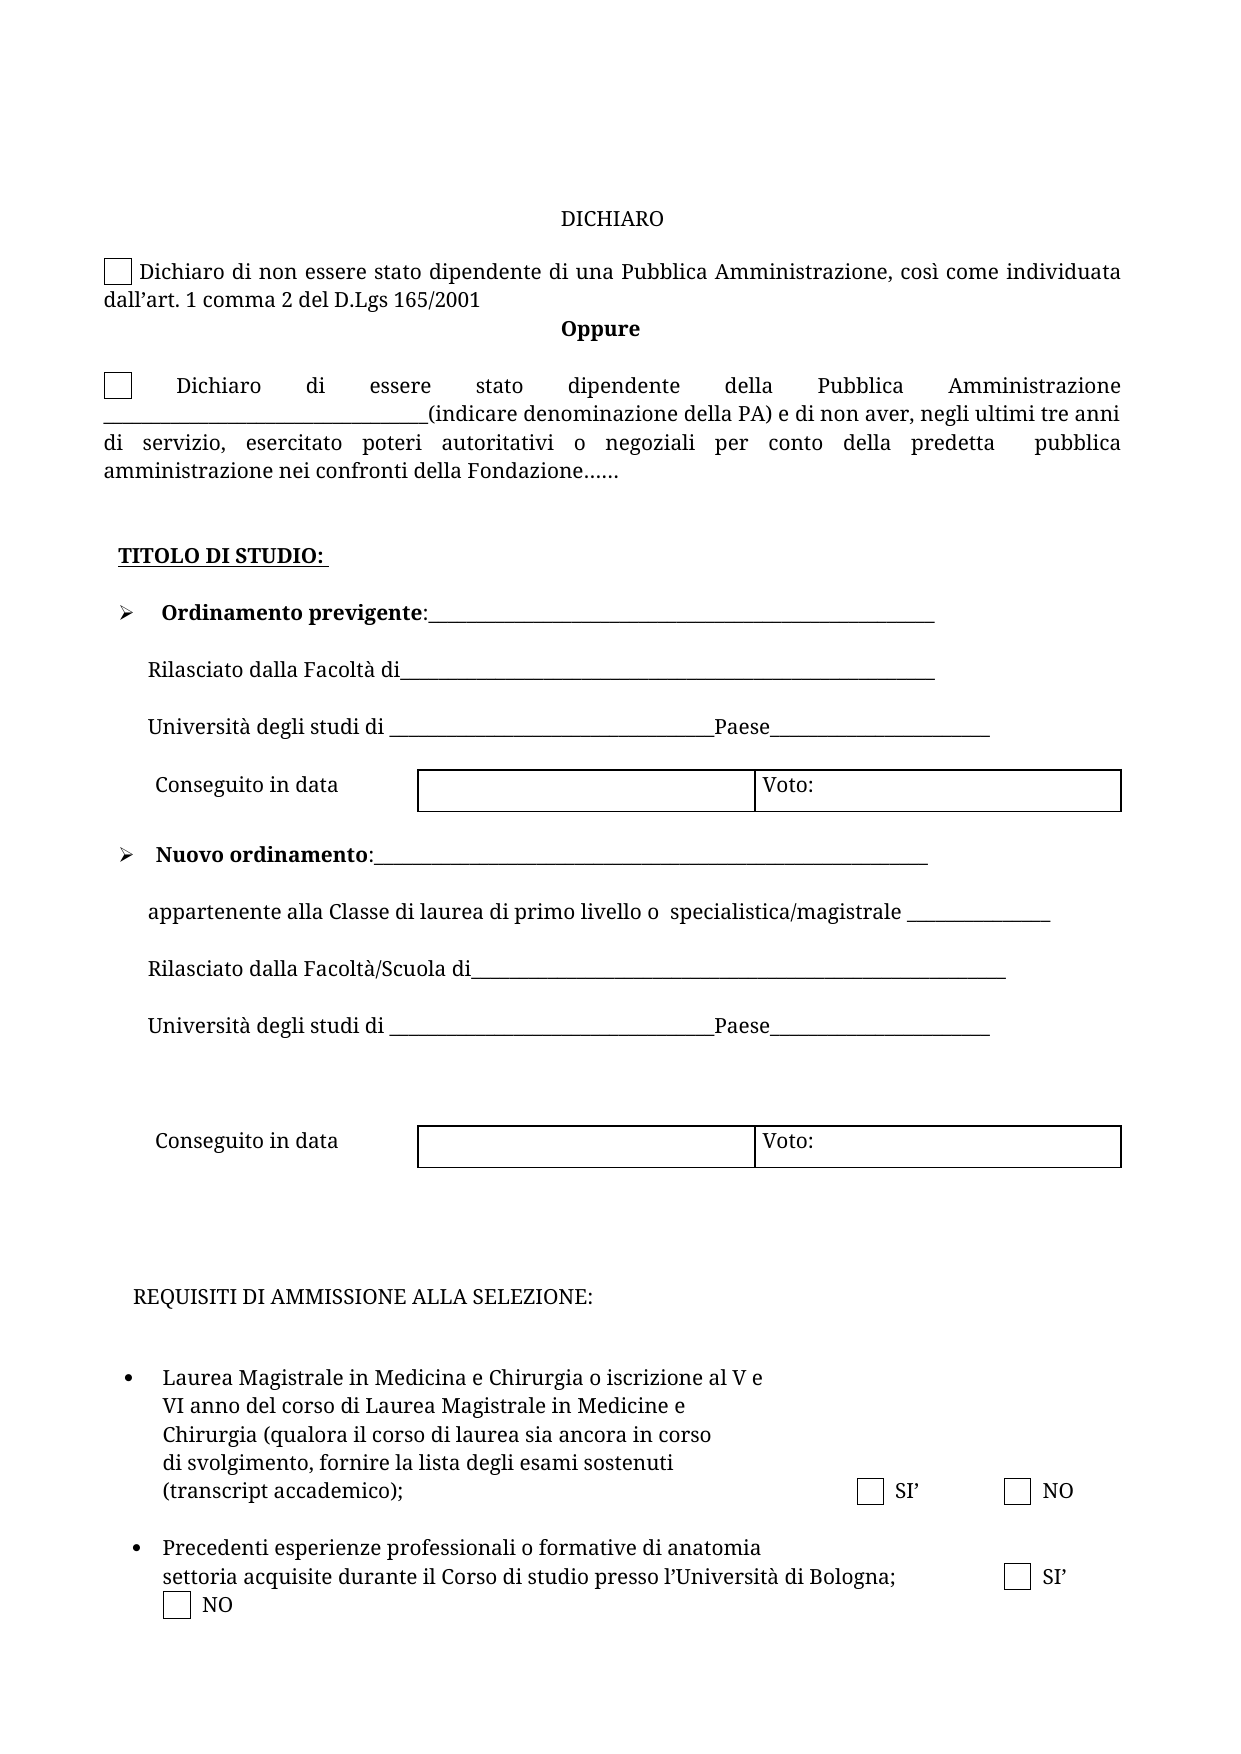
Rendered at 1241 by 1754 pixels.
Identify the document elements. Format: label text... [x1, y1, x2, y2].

text Dichiaro di non essere stato dipendente di una Pubblica Amministrazione, così come individuata dall’art. 1 comma 2 del D.Lgs 165/2001 [103, 257, 1122, 314]
text Università degli studi di __________________________________Paese_______________________ [148, 712, 1122, 740]
text Dichiaro di essere stato dipendente della Pubblica Amministrazione __________________________________(indicare denominazione della PA) e di non aver, negli ultimi tre anni di servizio, esercitato poteri autoritativi o negoziali per conto della predetta pubblica amministrazione nei confronti della Fondazione…… [103, 371, 1122, 484]
list di svolgimento, fornire la lista degli esami sostenuti [162, 1448, 1122, 1477]
text DICHIARO [472, 204, 1122, 233]
table_header [419, 771, 754, 811]
table_header Conseguito in data [118, 1125, 417, 1167]
table_header [419, 1127, 754, 1167]
list Ordinamento previgente:_____________________________________________________ [118, 598, 1122, 627]
text settoria acquisite durante il Corso di studio presso l’Università di Bologna; SI’ NO [133, 1562, 1122, 1619]
text Oppure [472, 314, 1122, 342]
list Precedenti esperienze professionali o formative di anatomia [133, 1533, 1122, 1562]
text Rilasciato dalla Facoltà/Scuola di________________________________________________________ [148, 954, 1122, 983]
table_header Voto: [756, 1127, 1120, 1167]
list Nuovo ordinamento:__________________________________________________________ [118, 841, 1122, 869]
text Rilasciato dalla Facoltà di________________________________________________________ [148, 655, 1122, 683]
table_header Conseguito in data [118, 769, 417, 811]
text Università degli studi di __________________________________Paese_______________________ [148, 1011, 1122, 1039]
text REQUISITI DI AMMISSIONE ALLA SELEZIONE: [133, 1282, 1122, 1310]
list Laurea Magistrale in Medicina e Chirurgia o iscrizione al V e [125, 1363, 1122, 1391]
list (transcript accademico); SI’ NO [162, 1477, 1122, 1505]
table_header Voto: [756, 771, 1120, 811]
text TITOLO DI STUDIO: [118, 541, 1122, 570]
text appartenente alla Classe di laurea di primo livello o specialistica/magistrale _______________ [148, 897, 1122, 926]
list Chirurgia (qualora il corso di laurea sia ancora in corso [162, 1420, 1122, 1448]
list VI anno del corso di Laurea Magistrale in Medicine e [162, 1391, 1122, 1420]
